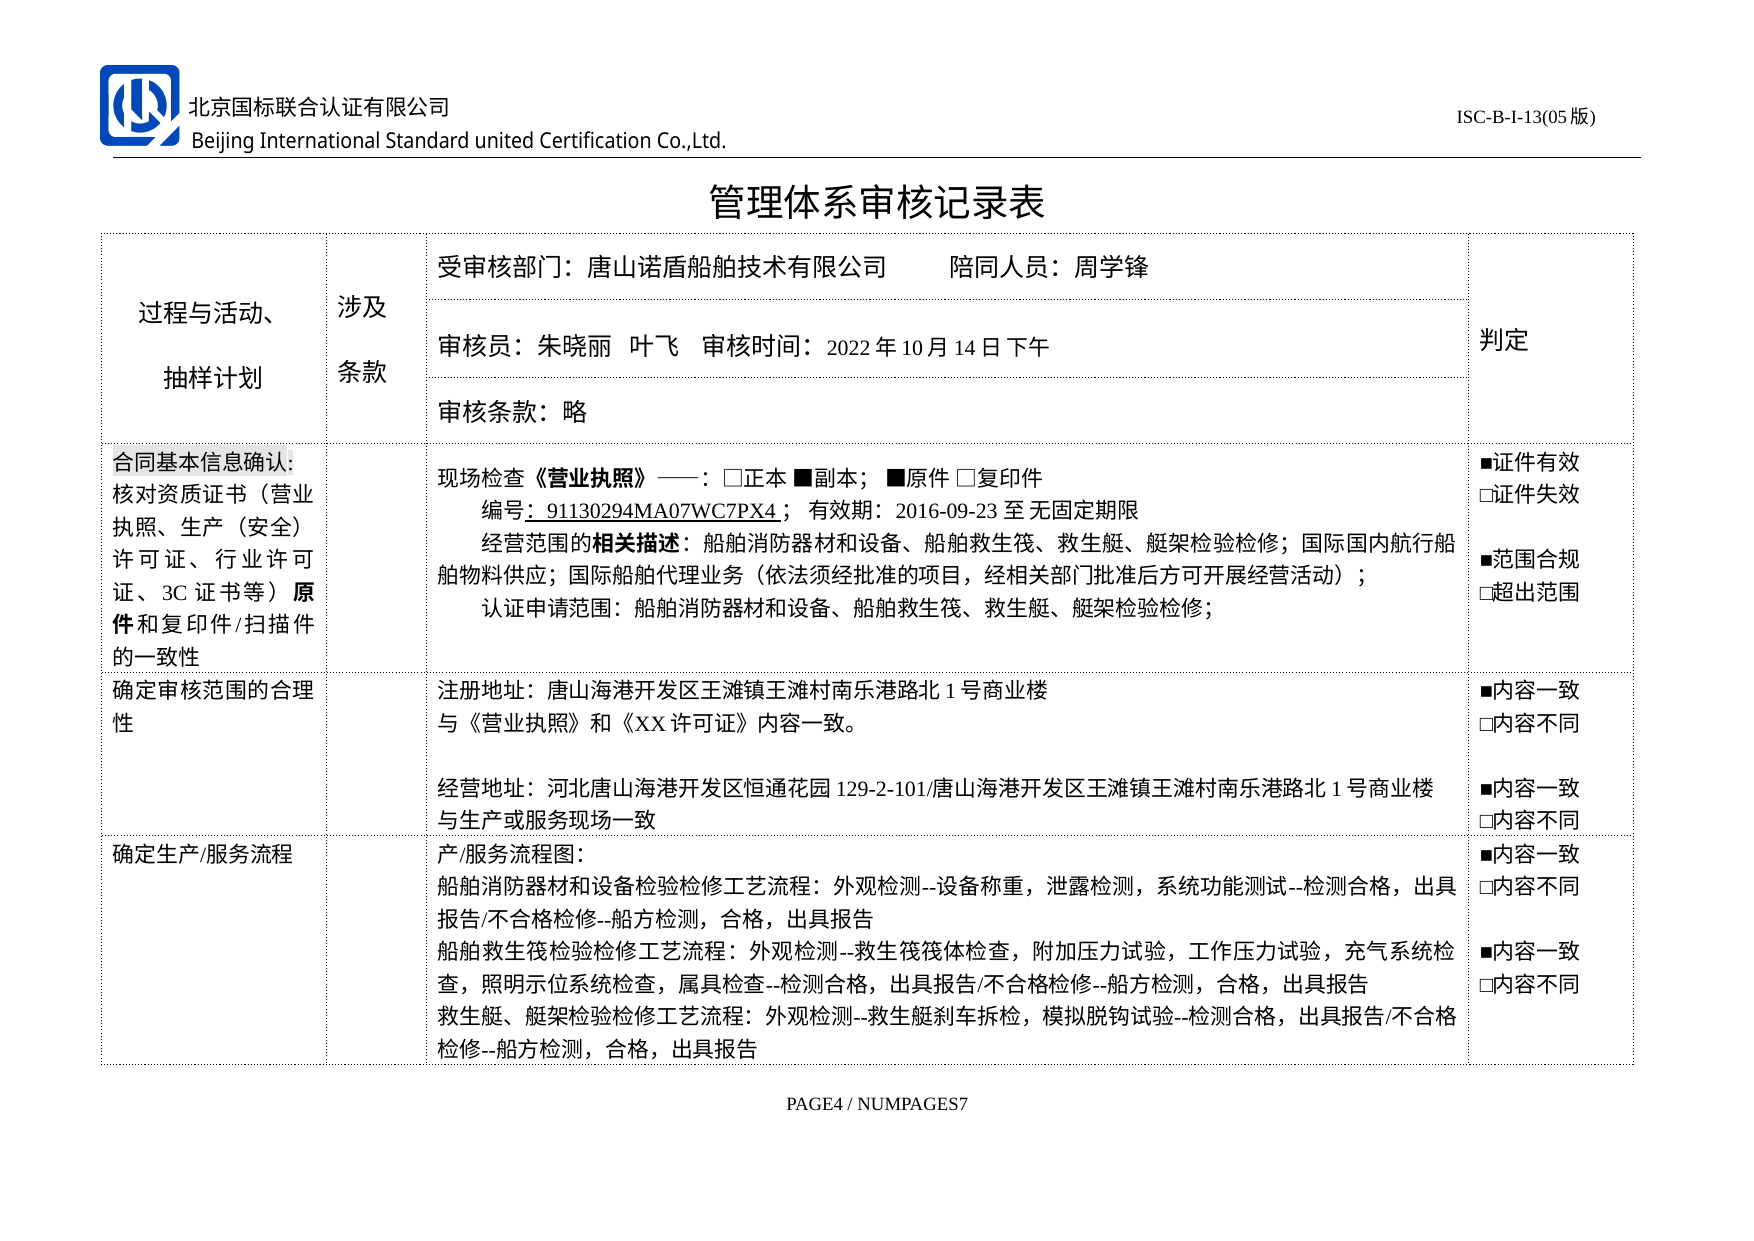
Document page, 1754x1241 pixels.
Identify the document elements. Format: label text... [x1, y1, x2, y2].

table_cell ■证件有效 □证件失效 ■范围合规 □超出范围 [1468, 443, 1633, 672]
table_cell 合同基本信息确认: 核对资质证书（营业执照、生产（安全）许可证、行业许可证、3C证书等）原件和复印件/扫描件的一致性 [101, 443, 326, 672]
table_cell [326, 835, 426, 1064]
text 管理体系审核记录表 [112, 167, 1641, 232]
table_cell 产/服务流程图： 船舶消防器材和设备检验检修工艺流程：外观检测--设备称重，泄露检测，系统功能测试--检测合格，出具报告/不合格检修--船方检测，合格，出具报告 船舶救生筏检验检修工艺流程：外观检测--救生筏筏体检查，附加压力试验，工作压力试验，充气系统检查，照明示位系统检查，属具检查--检测合格，出具报告/不合格检修--船方检测，合格，出具报告 救生艇、艇架检验检修工艺流程：外观检测--救生艇刹车拆检，模拟脱钩试验--检测合格，出具报告/不合格检修--船方检测，合格，出具报告 [426, 835, 1468, 1064]
table_cell 现场检查《营业执照》——：□正本 ■副本； ■原件 □复印件 编号：91130294MA07WC7PX4 ； 有效期：2016-09-23 至 无固定期限 经营范围的相关描述：船舶消防器材和设备、船舶救生筏、救生艇、艇架检验检修；国际国内航行船舶物料供应；国际船舶代理业务（依法须经批准的项目，经相关部门批准后方可开展经营活动）； 认证申请范围：船舶消防器材和设备、船舶救生筏、救生艇、艇架检验检修； [426, 443, 1468, 672]
table_cell ■内容一致 □内容不同 ■内容一致 □内容不同 [1468, 835, 1633, 1064]
table_cell 注册地址：唐山海港开发区王滩镇王滩村南乐港路北1号商业楼 与《营业执照》和《XX许可证》内容一致。 经营地址：河北唐山海港开发区恒通花园129-2-101/唐山海港开发区王滩镇王滩村南乐港路北1号商业楼 与生产或服务现场一致 [426, 672, 1468, 835]
table_header 判定 [1468, 233, 1633, 443]
table_header 过程与活动、 抽样计划 [101, 233, 326, 443]
picture [100, 65, 180, 146]
table_cell [326, 672, 426, 835]
table_cell 确定生产/服务流程 [101, 835, 326, 1064]
table_cell 确定审核范围的合理性 [101, 672, 326, 835]
table_cell 审核员：朱晓丽 叶飞 审核时间：2022年10月14日 下午 [426, 299, 1468, 377]
table_header 涉及 条款 [326, 233, 426, 443]
table_cell [326, 443, 426, 672]
table_header 受审核部门：唐山诺盾船舶技术有限公司 陪同人员：周学锋 [426, 233, 1468, 298]
table_cell 审核条款：略 [426, 377, 1468, 443]
table_cell ■内容一致 □内容不同 ■内容一致 □内容不同 [1468, 672, 1633, 835]
